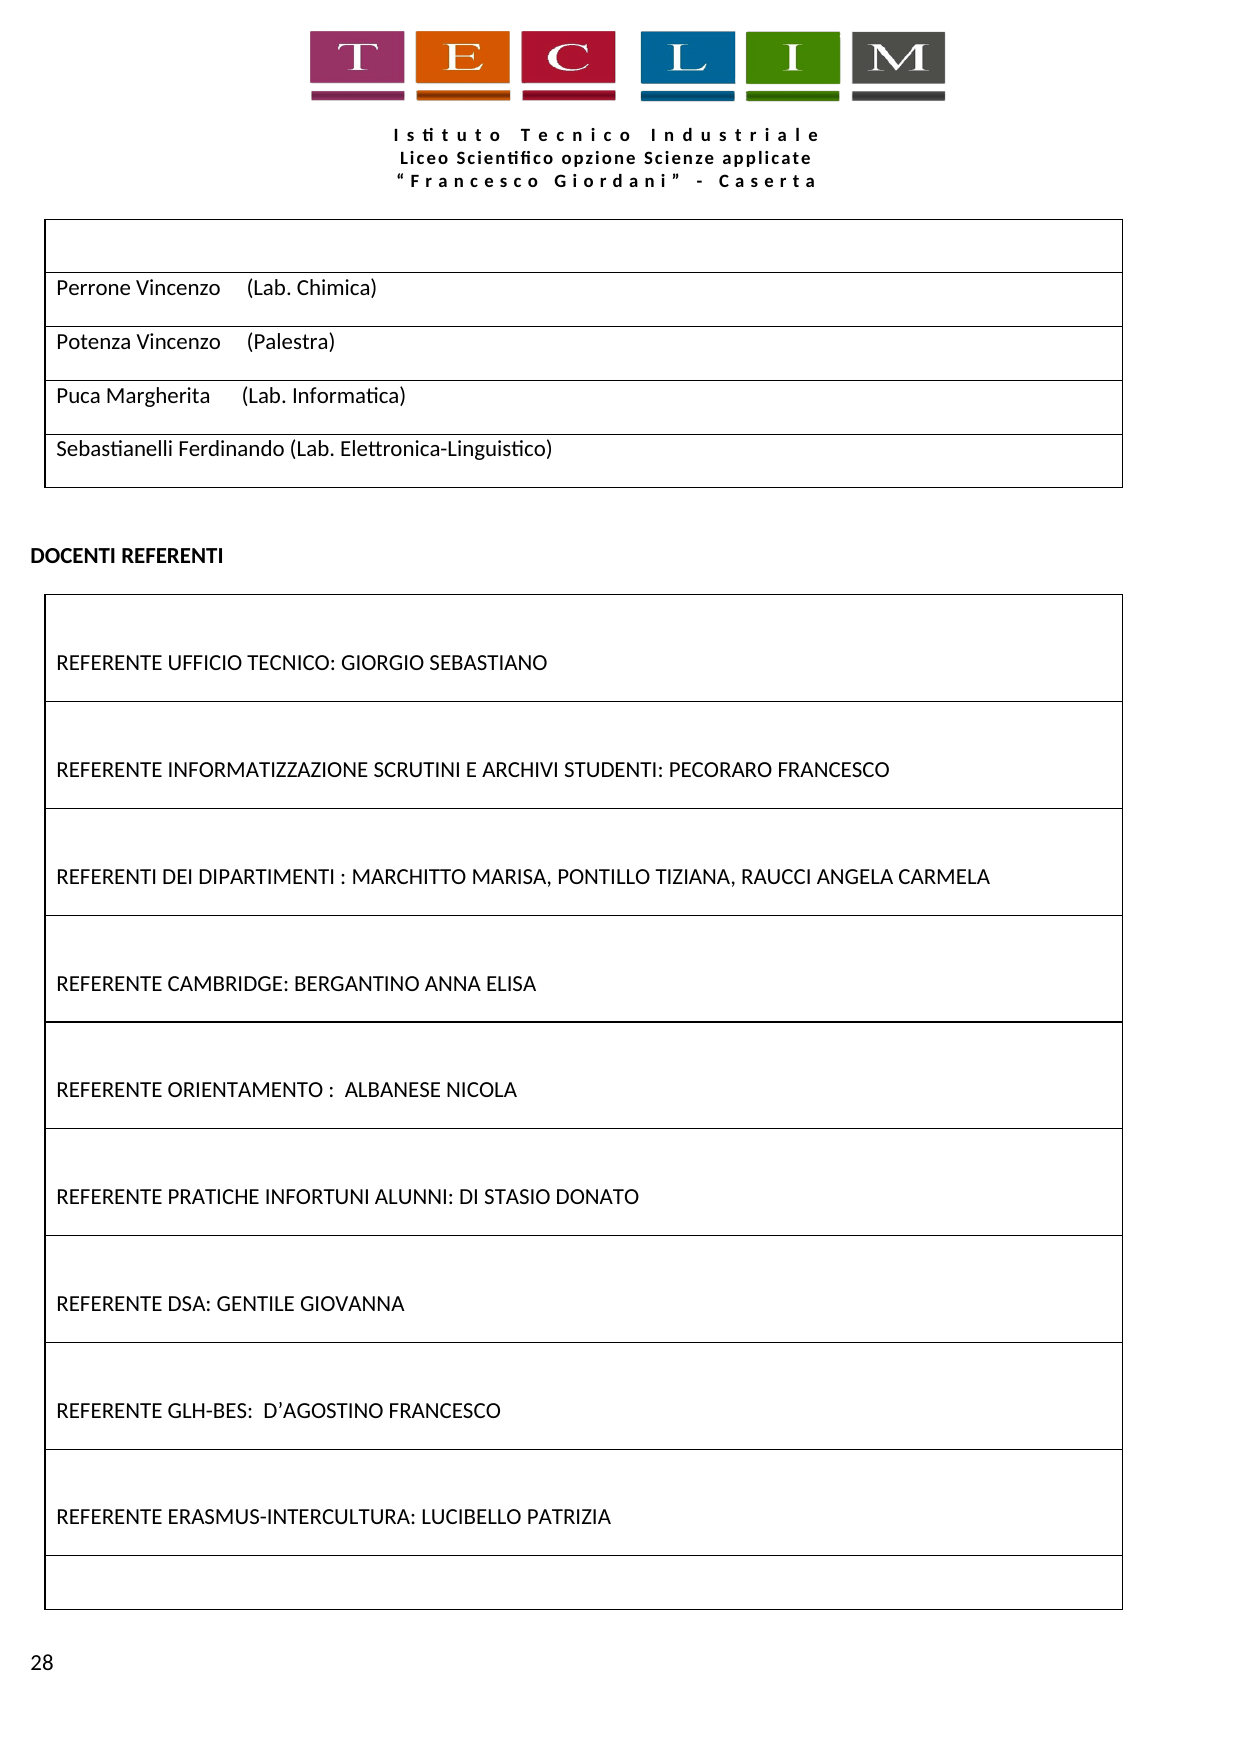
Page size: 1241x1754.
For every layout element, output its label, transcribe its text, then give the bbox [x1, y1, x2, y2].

table_cell Perrone Vincenzo (Lab. Chimica) [46, 273, 1122, 326]
picture [306, 25, 956, 104]
table_cell REFERENTE INFORMATIZZAZIONE SCRUTINI E ARCHIVI STUDENTI: PECORARO FRANCESCO [46, 702, 1122, 808]
table_cell REFERENTI DEI DIPARTIMENTI : MARCHITTO MARISA, PONTILLO TIZIANA, RAUCCI ANGELA CARMELA [46, 809, 1122, 914]
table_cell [46, 1556, 1122, 1609]
table_cell Potenza Vincenzo (Palestra) [46, 327, 1122, 380]
table_cell Sebastianelli Ferdinando (Lab. Elettronica-Linguistico) [46, 435, 1122, 487]
table_cell REFERENTE ORIENTAMENTO : ALBANESE NICOLA [46, 1023, 1122, 1128]
table_cell REFERENTE CAMBRIDGE: BERGANTINO ANNA ELISA [46, 916, 1122, 1021]
text DOCENTI REFERENTI [30, 541, 1210, 569]
table_cell REFERENTE DSA: GENTILE GIOVANNA [46, 1236, 1122, 1342]
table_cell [46, 220, 1122, 272]
table_cell REFERENTE PRATICHE INFORTUNI ALUNNI: DI STASIO DONATO [46, 1129, 1122, 1235]
table_cell REFERENTE GLH-BES: D’AGOSTINO FRANCESCO [46, 1343, 1122, 1448]
table_header REFERENTE UFFICIO TECNICO: GIORGIO SEBASTIANO [46, 595, 1122, 701]
table_cell REFERENTE ERASMUS-INTERCULTURA: LUCIBELLO PATRIZIA [46, 1450, 1122, 1555]
table_cell Puca Margherita (Lab. Informatica) [46, 381, 1122, 433]
